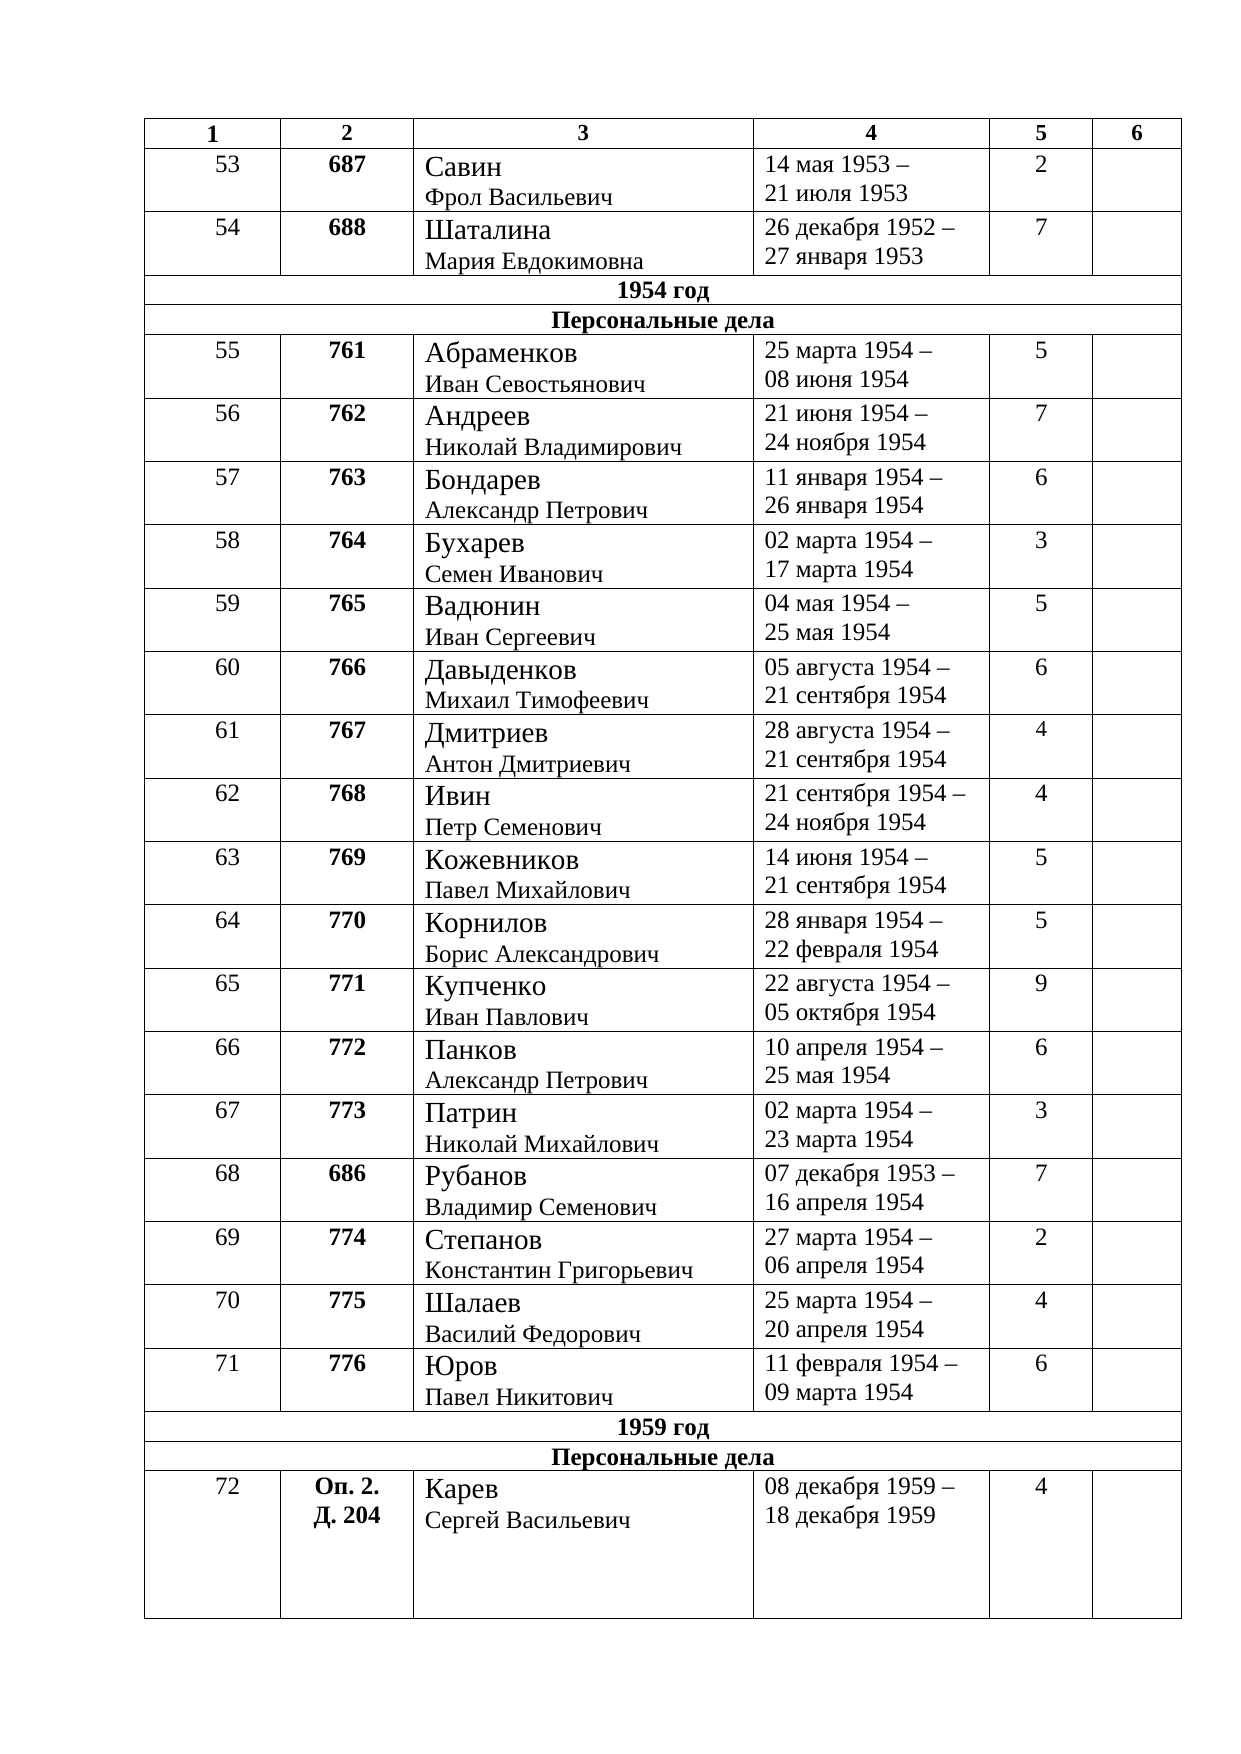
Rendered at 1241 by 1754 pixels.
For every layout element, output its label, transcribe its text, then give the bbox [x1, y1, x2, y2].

table_cell Юров Павел Никитович [414, 1349, 753, 1411]
table_cell [1093, 1095, 1181, 1157]
table_cell [1093, 1032, 1181, 1094]
table_cell 776 [281, 1349, 413, 1411]
table_cell 3 [414, 119, 753, 148]
table_cell [1093, 1222, 1181, 1284]
table_cell 5 [990, 589, 1092, 651]
table_cell 28 января 1954 – 22 февраля 1954 [754, 905, 989, 967]
table_cell 5 [990, 905, 1092, 967]
table_cell [1093, 1159, 1181, 1221]
table_cell [1093, 715, 1181, 777]
table_cell 21 июня 1954 – 24 ноября 1954 [754, 399, 989, 461]
table_cell [1093, 652, 1181, 714]
table_cell 28 августа 1954 – 21 сентября 1954 [754, 715, 989, 777]
table_cell 64 [145, 905, 280, 967]
table_cell 22 августа 1954 – 05 октября 1954 [754, 969, 989, 1031]
table_cell 27 марта 1954 – 06 апреля 1954 [754, 1222, 989, 1284]
table_cell 58 [145, 525, 280, 587]
table_cell 54 [145, 212, 280, 274]
table_cell Бухарев Семен Иванович [414, 525, 753, 587]
table_cell 688 [281, 212, 413, 274]
table_cell Корнилов Борис Александрович [414, 905, 753, 967]
table_cell [1093, 905, 1181, 967]
table_cell 02 марта 1954 – 23 марта 1954 [754, 1095, 989, 1157]
table_cell 9 [990, 969, 1092, 1031]
table_cell [1093, 969, 1181, 1031]
table_cell 5 [990, 119, 1092, 148]
table_cell Ивин Петр Семенович [414, 779, 753, 841]
table_cell 774 [281, 1222, 413, 1284]
table_cell 4 [990, 779, 1092, 841]
table_cell 4 [990, 1285, 1092, 1347]
table_cell 6 [990, 462, 1092, 524]
table_cell [1093, 335, 1181, 397]
table_cell 6 [990, 652, 1092, 714]
table_cell 04 мая 1954 – 25 мая 1954 [754, 589, 989, 651]
table_cell 1954 год [145, 276, 1181, 304]
table_cell 5 [990, 842, 1092, 904]
table_cell 5 [990, 335, 1092, 397]
table_cell Патрин Николай Михайлович [414, 1095, 753, 1157]
table_cell 761 [281, 335, 413, 397]
table_cell 53 [145, 149, 280, 211]
table_cell Персональные дела [145, 305, 1181, 334]
table_cell 7 [990, 212, 1092, 274]
table_cell Оп. 2. Д. 204 [281, 1471, 413, 1618]
table_cell 767 [281, 715, 413, 777]
table_cell [1093, 525, 1181, 587]
table_cell 02 марта 1954 – 17 марта 1954 [754, 525, 989, 587]
table_cell 6 [990, 1349, 1092, 1411]
table_cell 775 [281, 1285, 413, 1347]
table_cell 60 [145, 652, 280, 714]
table_cell Дмитриев Антон Дмитриевич [414, 715, 753, 777]
table_cell Рубанов Владимир Семенович [414, 1159, 753, 1221]
table_cell 4 [990, 715, 1092, 777]
table_cell 773 [281, 1095, 413, 1157]
table_cell Шаталина Мария Евдокимовна [414, 212, 753, 274]
table_cell 25 марта 1954 – 08 июня 1954 [754, 335, 989, 397]
table_cell 2 [281, 119, 413, 148]
table_cell 6 [990, 1032, 1092, 1094]
table_cell 56 [145, 399, 280, 461]
table_cell 69 [145, 1222, 280, 1284]
table_cell 4 [754, 119, 989, 148]
table_cell 3 [990, 525, 1092, 587]
table_cell 766 [281, 652, 413, 714]
table_cell Абраменков Иван Севостьянович [414, 335, 753, 397]
table_cell 70 [145, 1285, 280, 1347]
table_cell 11 января 1954 – 26 января 1954 [754, 462, 989, 524]
table_cell 762 [281, 399, 413, 461]
table_cell Давыденков Михаил Тимофеевич [414, 652, 753, 714]
table_cell Вадюнин Иван Сергеевич [414, 589, 753, 651]
table_cell 10 апреля 1954 – 25 мая 1954 [754, 1032, 989, 1094]
table_cell 68 [145, 1159, 280, 1221]
table_cell 3 [990, 1095, 1092, 1157]
table_cell 11 февраля 1954 – 09 марта 1954 [754, 1349, 989, 1411]
table_cell 65 [145, 969, 280, 1031]
table_cell 2 [990, 1222, 1092, 1284]
table_cell Панков Александр Петрович [414, 1032, 753, 1094]
table_cell 769 [281, 842, 413, 904]
table_cell [1093, 842, 1181, 904]
table_cell 14 мая 1953 – 21 июля 1953 [754, 149, 989, 211]
table_cell 26 декабря 1952 – 27 января 1953 [754, 212, 989, 274]
table_cell 21 сентября 1954 – 24 ноября 1954 [754, 779, 989, 841]
table_cell [1093, 1285, 1181, 1347]
table_cell 08 декабря 1959 – 18 декабря 1959 [754, 1471, 989, 1618]
table_cell [1093, 399, 1181, 461]
table_cell Шалаев Василий Федорович [414, 1285, 753, 1347]
table_cell Савин Фрол Васильевич [414, 149, 753, 211]
table_cell [1093, 462, 1181, 524]
table_cell Персональные дела [145, 1442, 1181, 1470]
table_cell 07 декабря 1953 – 16 апреля 1954 [754, 1159, 989, 1221]
table_cell 2 [990, 149, 1092, 211]
table_cell Кожевников Павел Михайлович [414, 842, 753, 904]
table_cell 63 [145, 842, 280, 904]
table_cell 66 [145, 1032, 280, 1094]
table_cell 55 [145, 335, 280, 397]
table_cell 67 [145, 1095, 280, 1157]
table_cell Бондарев Александр Петрович [414, 462, 753, 524]
table_cell 771 [281, 969, 413, 1031]
table_cell 1 [145, 119, 280, 148]
table_cell 7 [990, 399, 1092, 461]
table_cell 772 [281, 1032, 413, 1094]
table_cell [1093, 212, 1181, 274]
table_cell Карев Сергей Васильевич [414, 1471, 753, 1618]
table_cell [1093, 149, 1181, 211]
table_cell 62 [145, 779, 280, 841]
table_cell 7 [990, 1159, 1092, 1221]
table_cell 765 [281, 589, 413, 651]
table_cell 61 [145, 715, 280, 777]
table_cell 687 [281, 149, 413, 211]
table_cell [1093, 1349, 1181, 1411]
table_cell [1093, 779, 1181, 841]
table_cell [1093, 1471, 1181, 1618]
table_cell [1093, 589, 1181, 651]
table_cell 770 [281, 905, 413, 967]
table_cell 686 [281, 1159, 413, 1221]
table_cell 25 марта 1954 – 20 апреля 1954 [754, 1285, 989, 1347]
table_cell 72 [145, 1471, 280, 1618]
table_cell Купченко Иван Павлович [414, 969, 753, 1031]
table_cell 57 [145, 462, 280, 524]
table_cell 14 июня 1954 – 21 сентября 1954 [754, 842, 989, 904]
table_cell 764 [281, 525, 413, 587]
table_cell Степанов Константин Григорьевич [414, 1222, 753, 1284]
table_cell Андреев Николай Владимирович [414, 399, 753, 461]
table_cell 763 [281, 462, 413, 524]
table_cell 05 августа 1954 – 21 сентября 1954 [754, 652, 989, 714]
table_cell 6 [1093, 119, 1181, 148]
table_cell 768 [281, 779, 413, 841]
table_cell 59 [145, 589, 280, 651]
table_cell 4 [990, 1471, 1092, 1618]
table_cell 1959 год [145, 1412, 1181, 1441]
table_cell 71 [145, 1349, 280, 1411]
